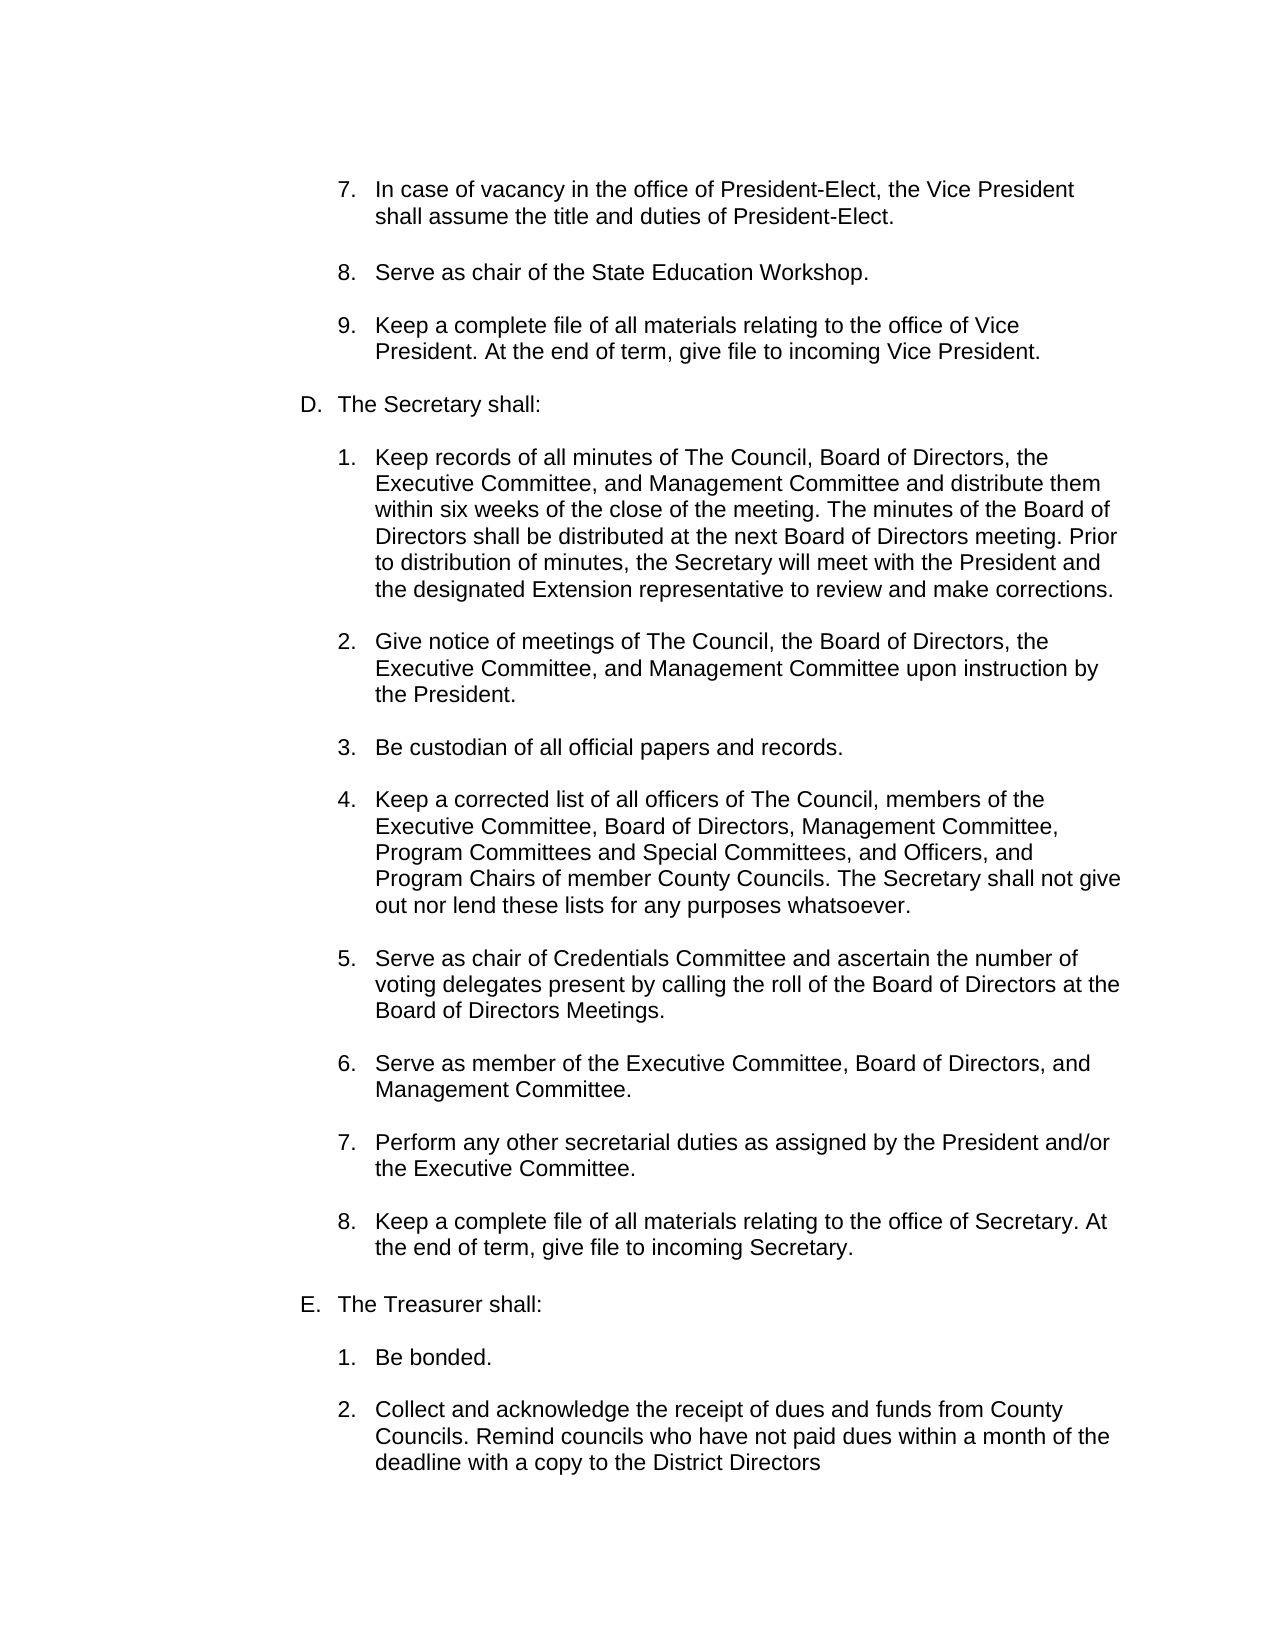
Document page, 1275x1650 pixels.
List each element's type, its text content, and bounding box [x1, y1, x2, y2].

list Be bonded. [337, 1344, 1125, 1370]
list Keep a corrected list of all officers of The Council, members of the Executive Committee, Board of Directors, Management Committee, Program Committees and Special Committees, and Officers, and Program Chairs of member County Councils. The Secretary shall not give out nor lend these lists for any purposes whatsoever. [337, 786, 1125, 918]
list Be custodian of all official papers and records. [337, 734, 1125, 760]
list The Secretary shall: [300, 391, 1125, 417]
list Perform any other secretarial duties as assigned by the President and/or the Executive Committee. [337, 1129, 1125, 1182]
list Keep records of all minutes of The Council, Board of Directors, the Executive Committee, and Management Committee and distribute them within six weeks of the close of the meeting. The minutes of the Board of Directors shall be distributed at the next Board of Directors meeting. Prior to distribution of minutes, the Secretary will meet with the President and the designated Extension representative to review and make corrections. [337, 444, 1125, 602]
list Keep a complete file of all materials relating to the office of Vice President. At the end of term, give file to incoming Vice President. [337, 312, 1125, 365]
list Serve as member of the Executive Committee, Board of Directors, and Management Committee. [337, 1050, 1125, 1103]
list In case of vacancy in the office of President-Elect, the Vice President shall assume the title and duties of President-Elect. [337, 176, 1125, 229]
list Collect and acknowledge the receipt of dues and funds from County Councils. Remind councils who have not paid dues within a month of the deadline with a copy to the District Directors [337, 1396, 1125, 1475]
list Give notice of meetings of The Council, the Board of Directors, the Executive Committee, and Management Committee upon instruction by the President. [337, 628, 1125, 707]
list Serve as chair of Credentials Committee and ascertain the number of voting delegates present by calling the roll of the Board of Directors at the Board of Directors Meetings. [337, 944, 1125, 1023]
list Keep a complete file of all materials relating to the office of Secretary. At the end of term, give file to incoming Secretary. [337, 1208, 1125, 1261]
list Serve as chair of the State Education Workshop. [337, 259, 1125, 286]
list The Treasurer shall: [300, 1291, 1125, 1317]
